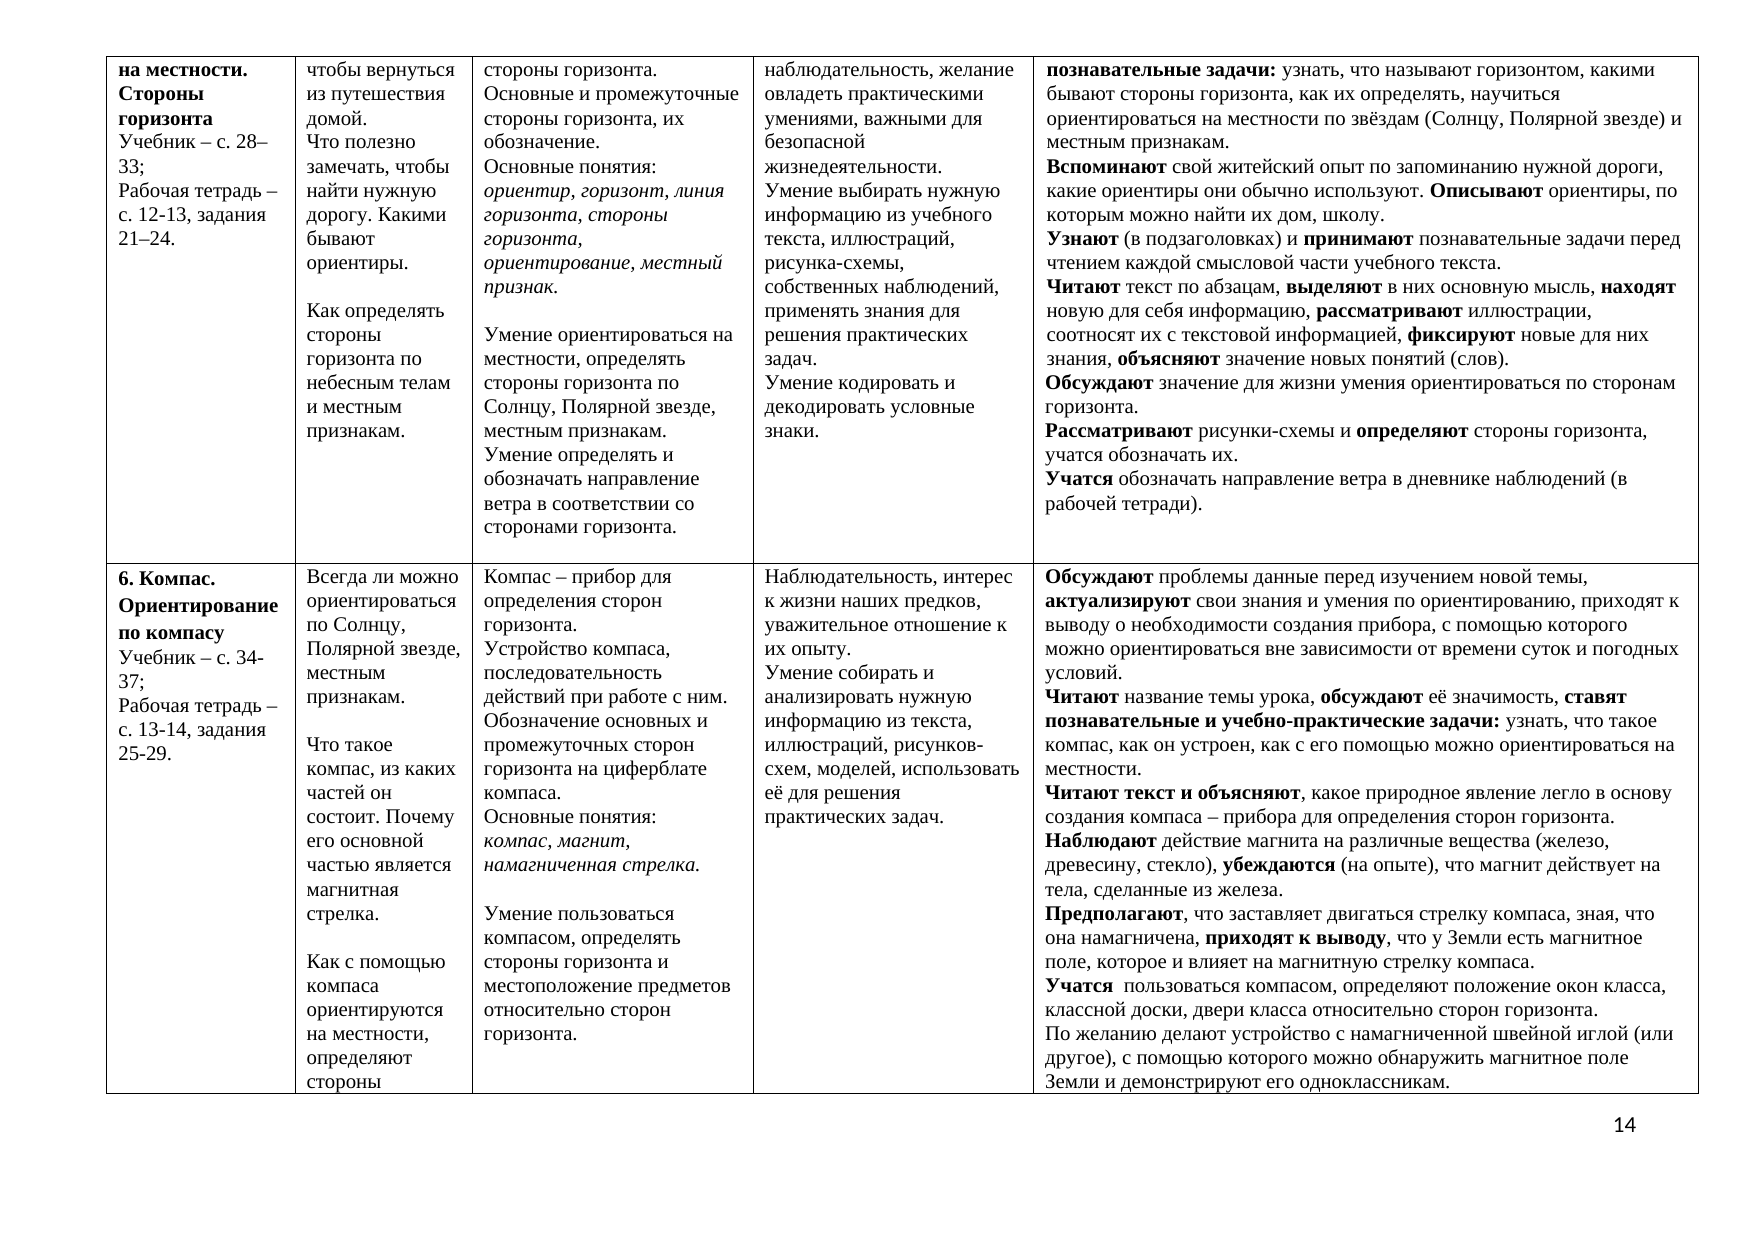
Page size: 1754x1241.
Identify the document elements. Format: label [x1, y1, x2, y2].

table_cell [107, 564, 295, 1093]
table_cell [754, 57, 1033, 563]
table_cell [1034, 57, 1698, 563]
table_cell [473, 564, 753, 1093]
table_cell [473, 57, 753, 563]
table_cell [296, 564, 472, 1093]
table_cell [1034, 564, 1698, 1093]
table_cell [296, 57, 472, 563]
table_cell [754, 564, 1033, 1093]
table_cell [107, 57, 295, 563]
